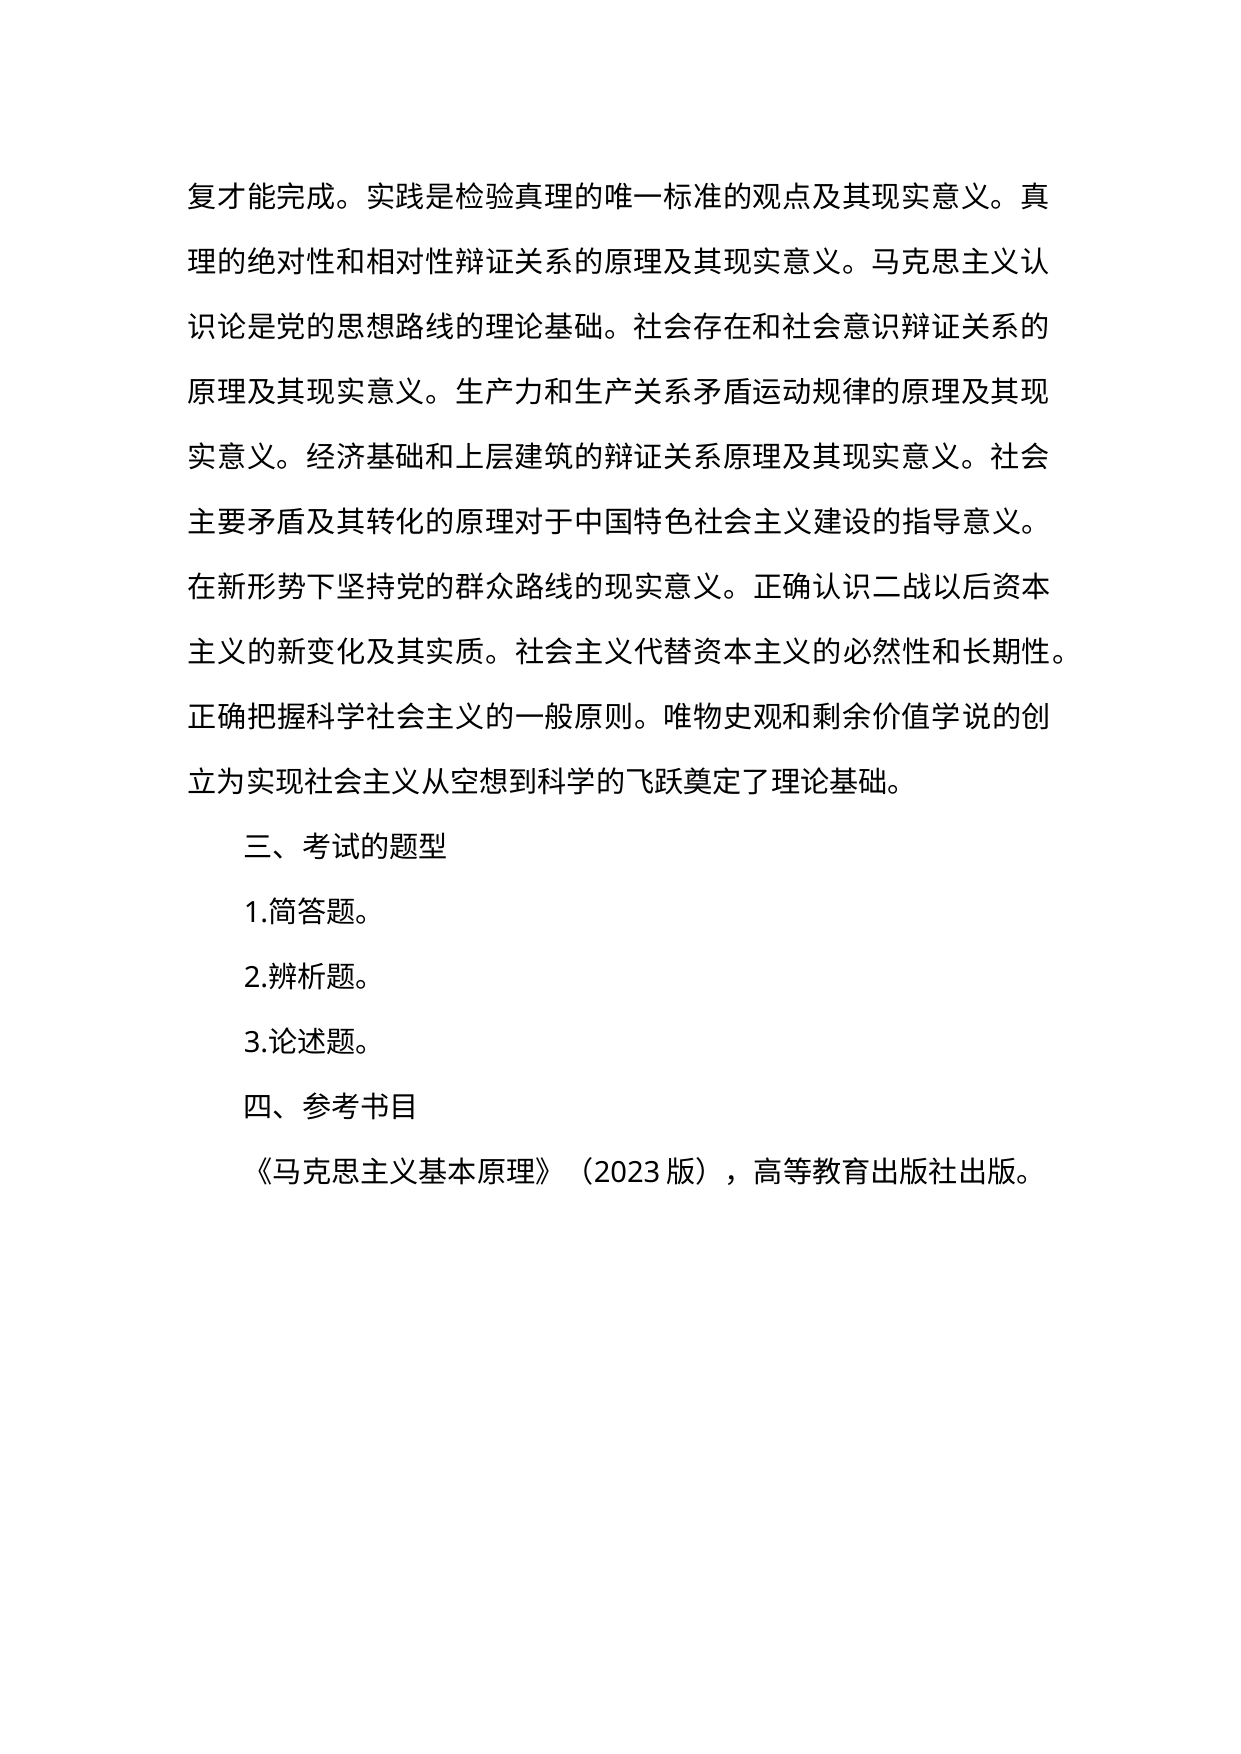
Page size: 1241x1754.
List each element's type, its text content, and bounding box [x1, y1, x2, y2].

text 3.论述题。 [187, 1007, 1053, 1072]
text 2.辨析题。 [187, 942, 1053, 1007]
text 1.简答题。 [187, 877, 1053, 942]
text 四、参考书目 [187, 1072, 1053, 1137]
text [187, 162, 1053, 812]
text 三、考试的题型 [187, 812, 1053, 877]
text 《马克思主义基本原理》（2023版），高等教育出版社出版。 [187, 1137, 1053, 1202]
